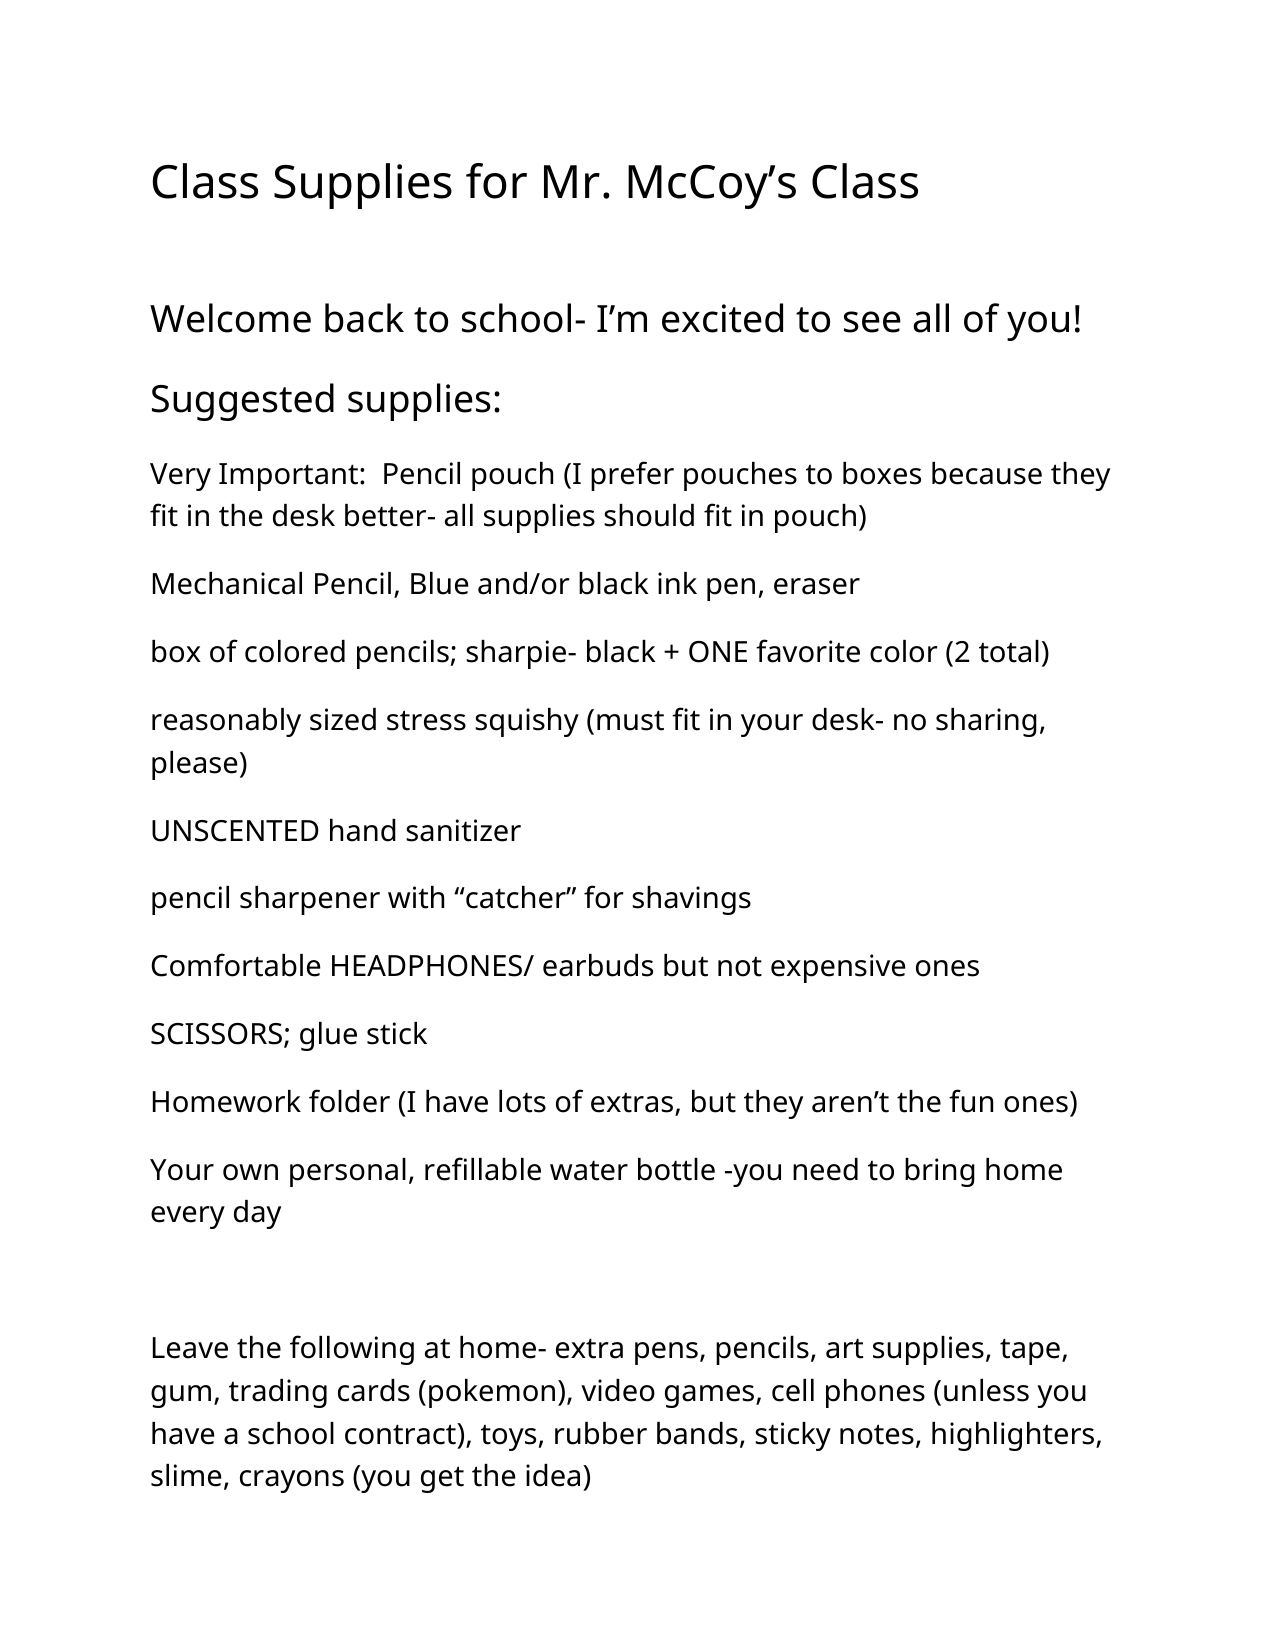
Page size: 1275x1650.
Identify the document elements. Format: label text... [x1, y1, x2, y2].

text Suggested supplies: [150, 373, 1125, 424]
text Mechanical Pencil, Blue and/or black ink pen, eraser [150, 563, 1125, 603]
text box of colored pencils; sharpie- black + ONE favorite color (2 total) [150, 631, 1125, 671]
text pencil sharpener with “catcher” for shavings [150, 878, 1125, 917]
text reasonably sized stress squishy (must fit in your desk- no sharing, please) [150, 699, 1125, 782]
text SCISSORS; glue stick [150, 1013, 1125, 1053]
text UNSCENTED hand sanitizer [150, 810, 1125, 849]
text Welcome back to school- I’m excited to see all of you! [150, 293, 1125, 344]
text Comfortable HEADPHONES/ earbuds but not expensive ones [150, 945, 1125, 985]
text Class Supplies for Mr. McCoy’s Class [150, 150, 1125, 212]
text Leave the following at home- extra pens, pencils, art supplies, tape, gum, trading cards (pokemon), video games, cell phones (unless you have a school contract), toys, rubber bands, sticky notes, highlighters, slime, crayons (you get the idea) [150, 1327, 1125, 1495]
text Your own personal, refillable water bottle -you need to bring home every day [150, 1149, 1125, 1231]
text Homework folder (I have lots of extras, but they aren’t the fun ones) [150, 1081, 1125, 1121]
text Very Important: Pencil pouch (I prefer pouches to boxes because they fit in the desk better- all supplies should fit in pouch) [150, 453, 1125, 535]
